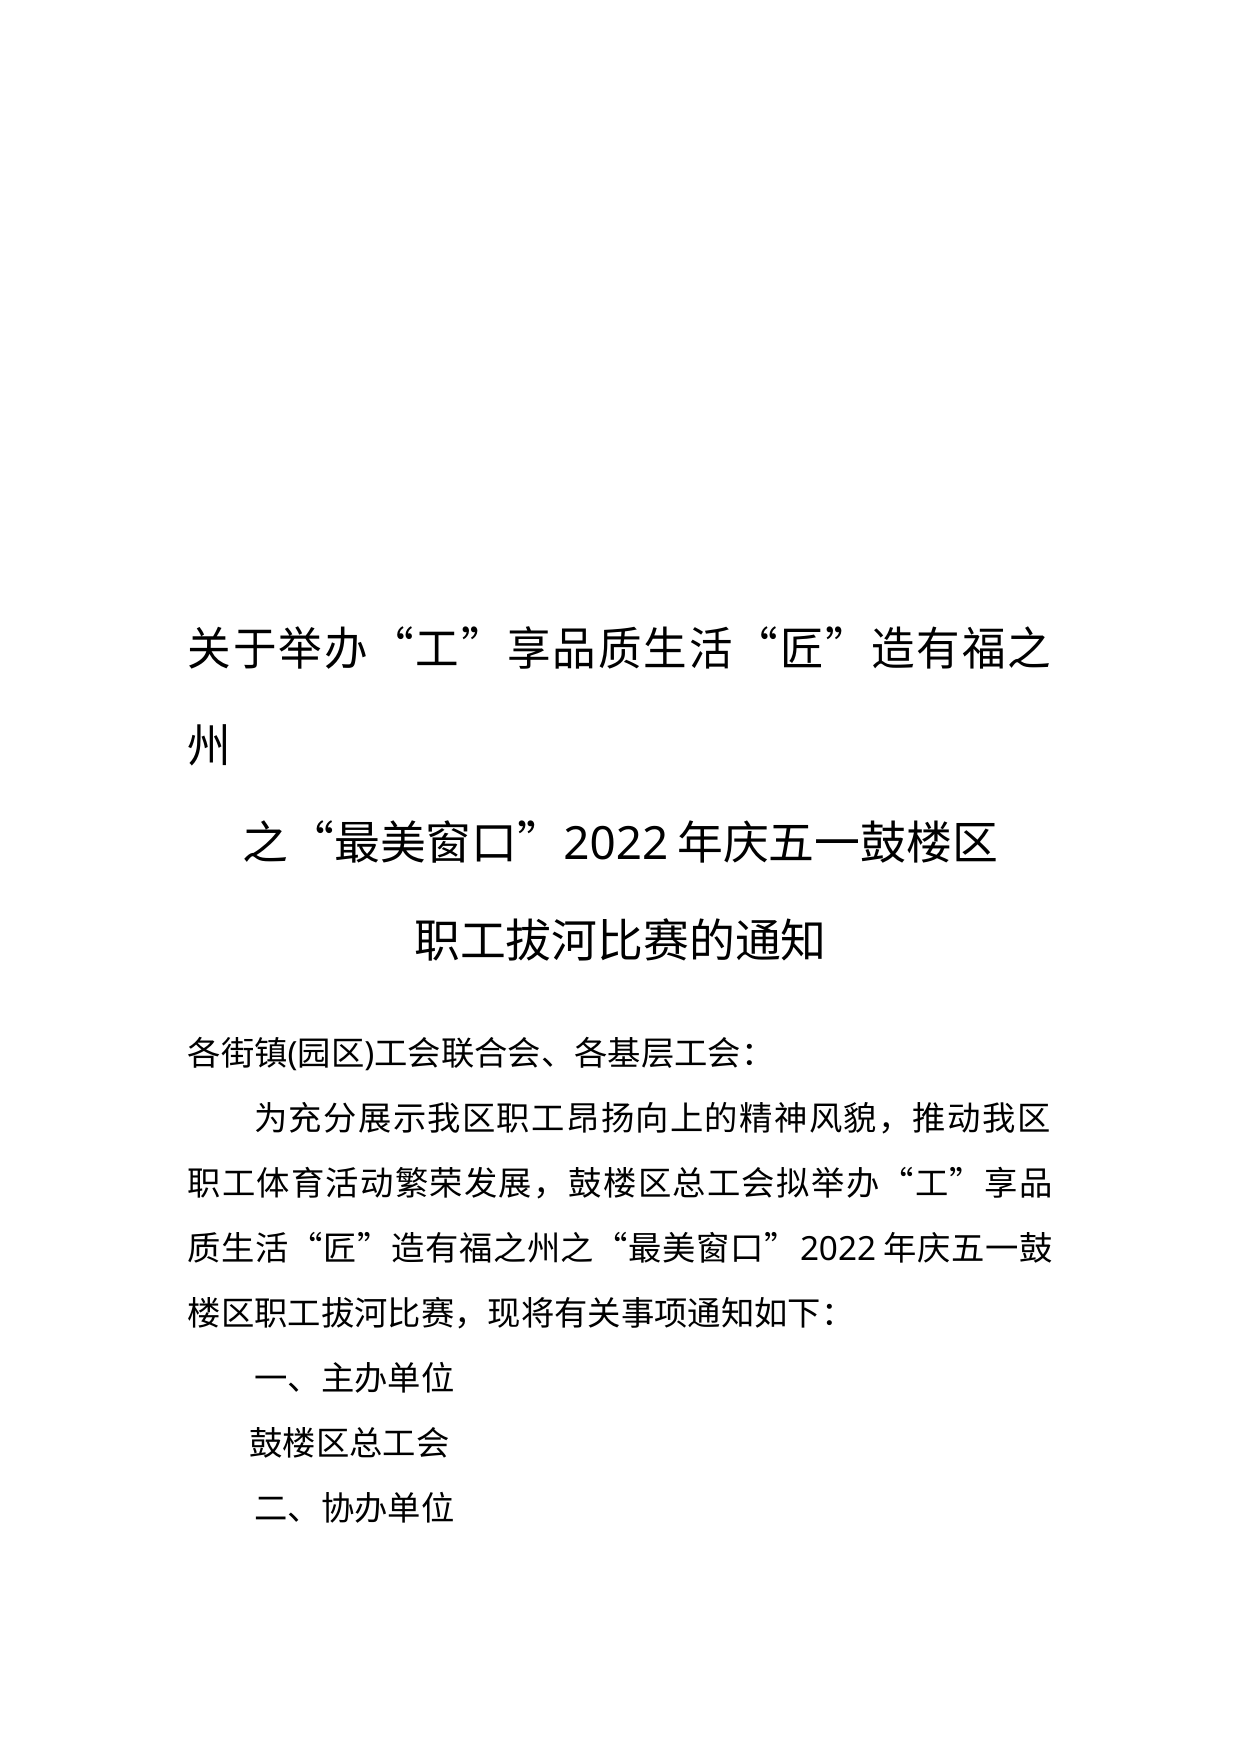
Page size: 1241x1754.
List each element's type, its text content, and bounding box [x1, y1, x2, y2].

list 二、协办单位 [187, 1474, 1053, 1539]
list 鼓楼区总工会 [233, 1409, 1053, 1474]
text 之“最美窗口”2022年庆五一鼓楼区 [187, 791, 1053, 889]
text 一、主办单位 [254, 1344, 1053, 1409]
text 为充分展示我区职工昂扬向上的精神风貌，推动我区职工体育活动繁荣发展，鼓楼区总工会拟举办“工”享品质生活“匠”造有福之州之“最美窗口”2022年庆五一鼓楼区职工拔河比赛，现将有关事项通知如下： [187, 1084, 1053, 1344]
text 关于举办“工”享品质生活“匠”造有福之州 [187, 596, 1053, 791]
text 各街镇(园区)工会联合会、各基层工会： [187, 1019, 1053, 1084]
text 职工拔河比赛的通知 [187, 889, 1053, 986]
